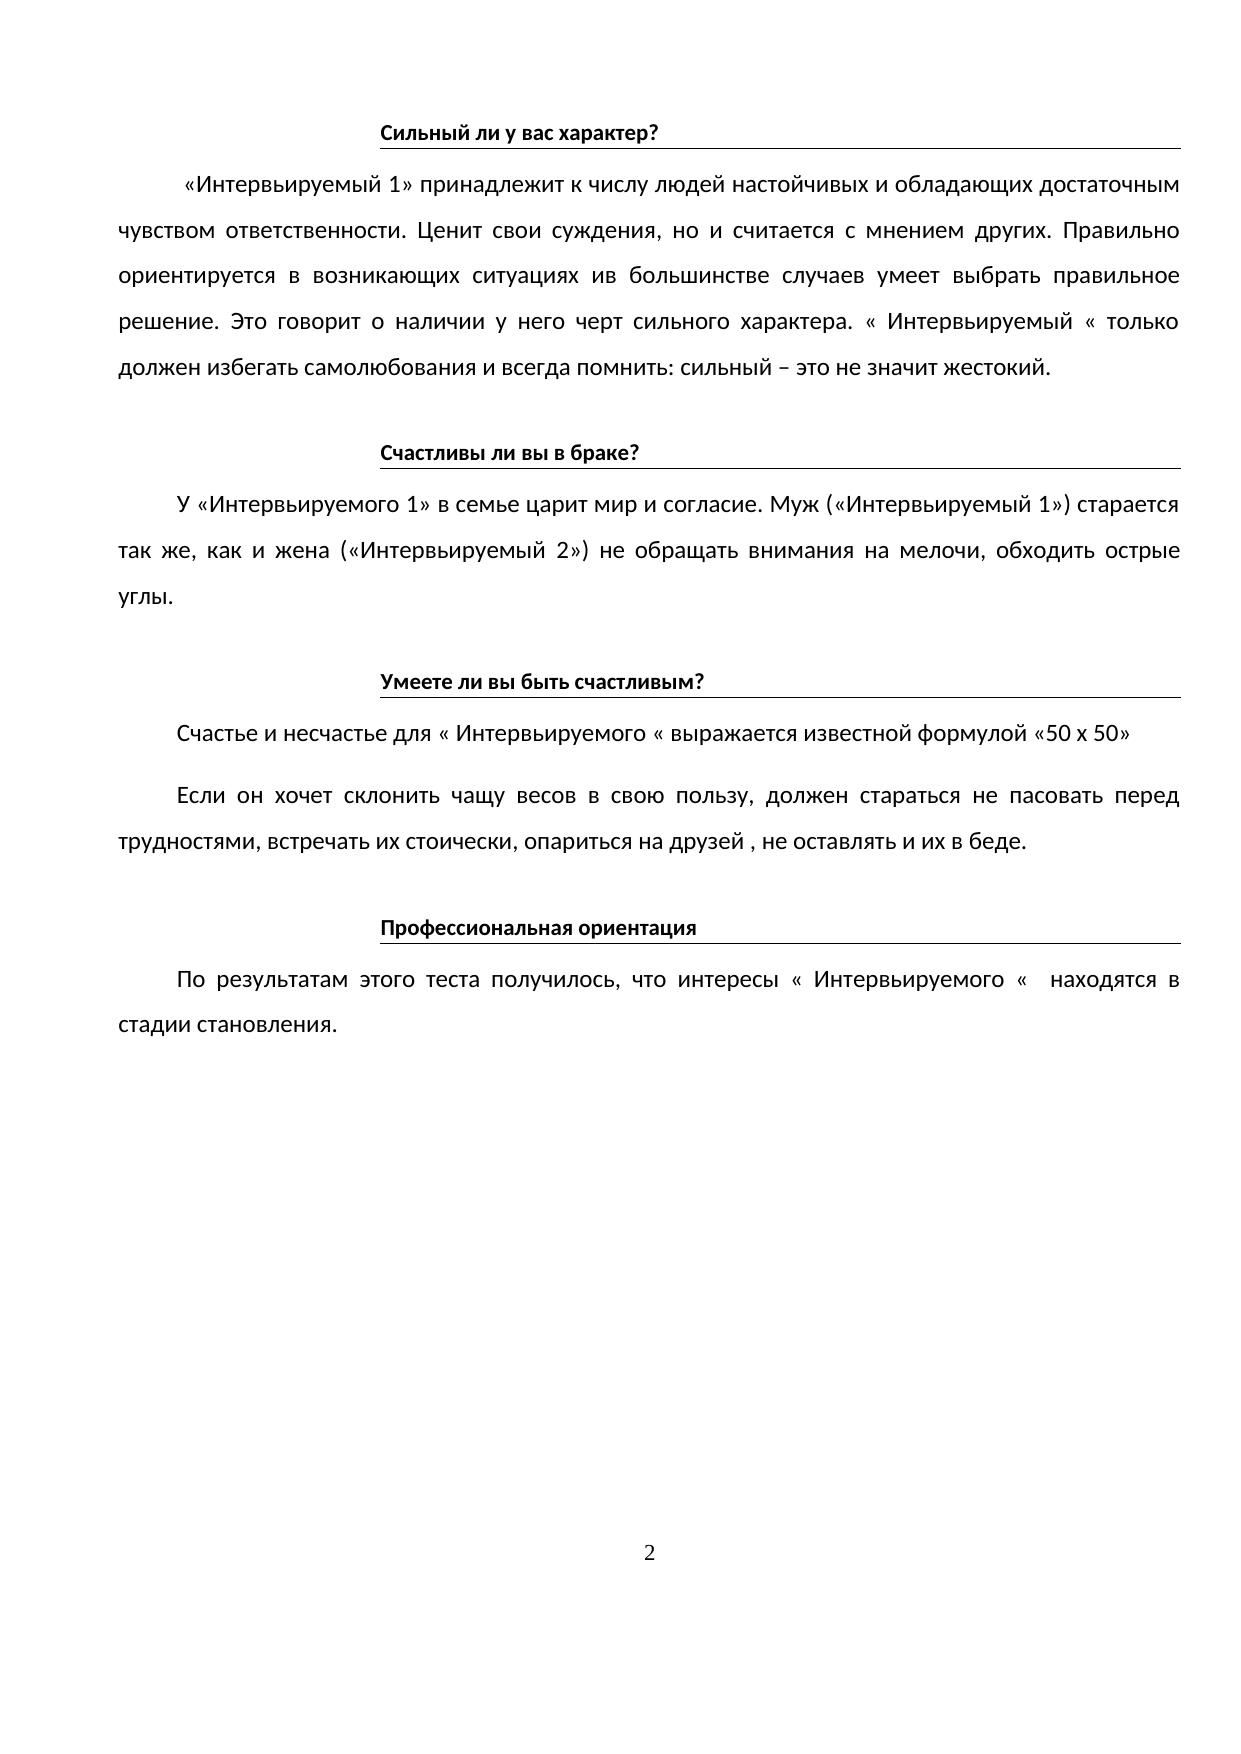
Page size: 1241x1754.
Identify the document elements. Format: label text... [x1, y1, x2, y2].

text Счастье и несчастье для « Интервьируемого « выражается известной формулой «50 x 50» [118, 717, 1181, 748]
text У «Интервьируемого 1» в семье царит мир и согласие. Муж («Интервьируемый 1») старается так же, как и жена («Интервьируемый 2») не обращать внимания на мелочи, обходить острые углы. [118, 488, 1181, 610]
subtitle Сильный ли у вас характер? [380, 118, 1181, 148]
text По результатам этого теста получилось, что интересы « Интервьируемого « находятся в стадии становления. [118, 963, 1181, 1039]
text «Интервьируемый 1» принадлежит к числу людей настойчивых и обладающих достаточным чувством ответственности. Ценит свои суждения, но и считается с мнением других. Правильно ориентируется в возникающих ситуациях ив большинстве случаев умеет выбрать правильное решение. Это говорит о наличии у него черт сильного характера. « Интервьируемый « только должен избегать самолюбования и всегда помнить: сильный – это не значит жестокий. [118, 168, 1181, 382]
subtitle Профессиональная ориентация [380, 913, 1181, 943]
subtitle Счастливы ли вы в браке? [380, 438, 1181, 468]
text Если он хочет склонить чащу весов в свою пользу, должен стараться не пасовать перед трудностями, встречать их стоически, опариться на друзей , не оставлять и их в беде. [118, 780, 1181, 856]
subtitle Умеете ли вы быть счастливым? [380, 667, 1181, 697]
